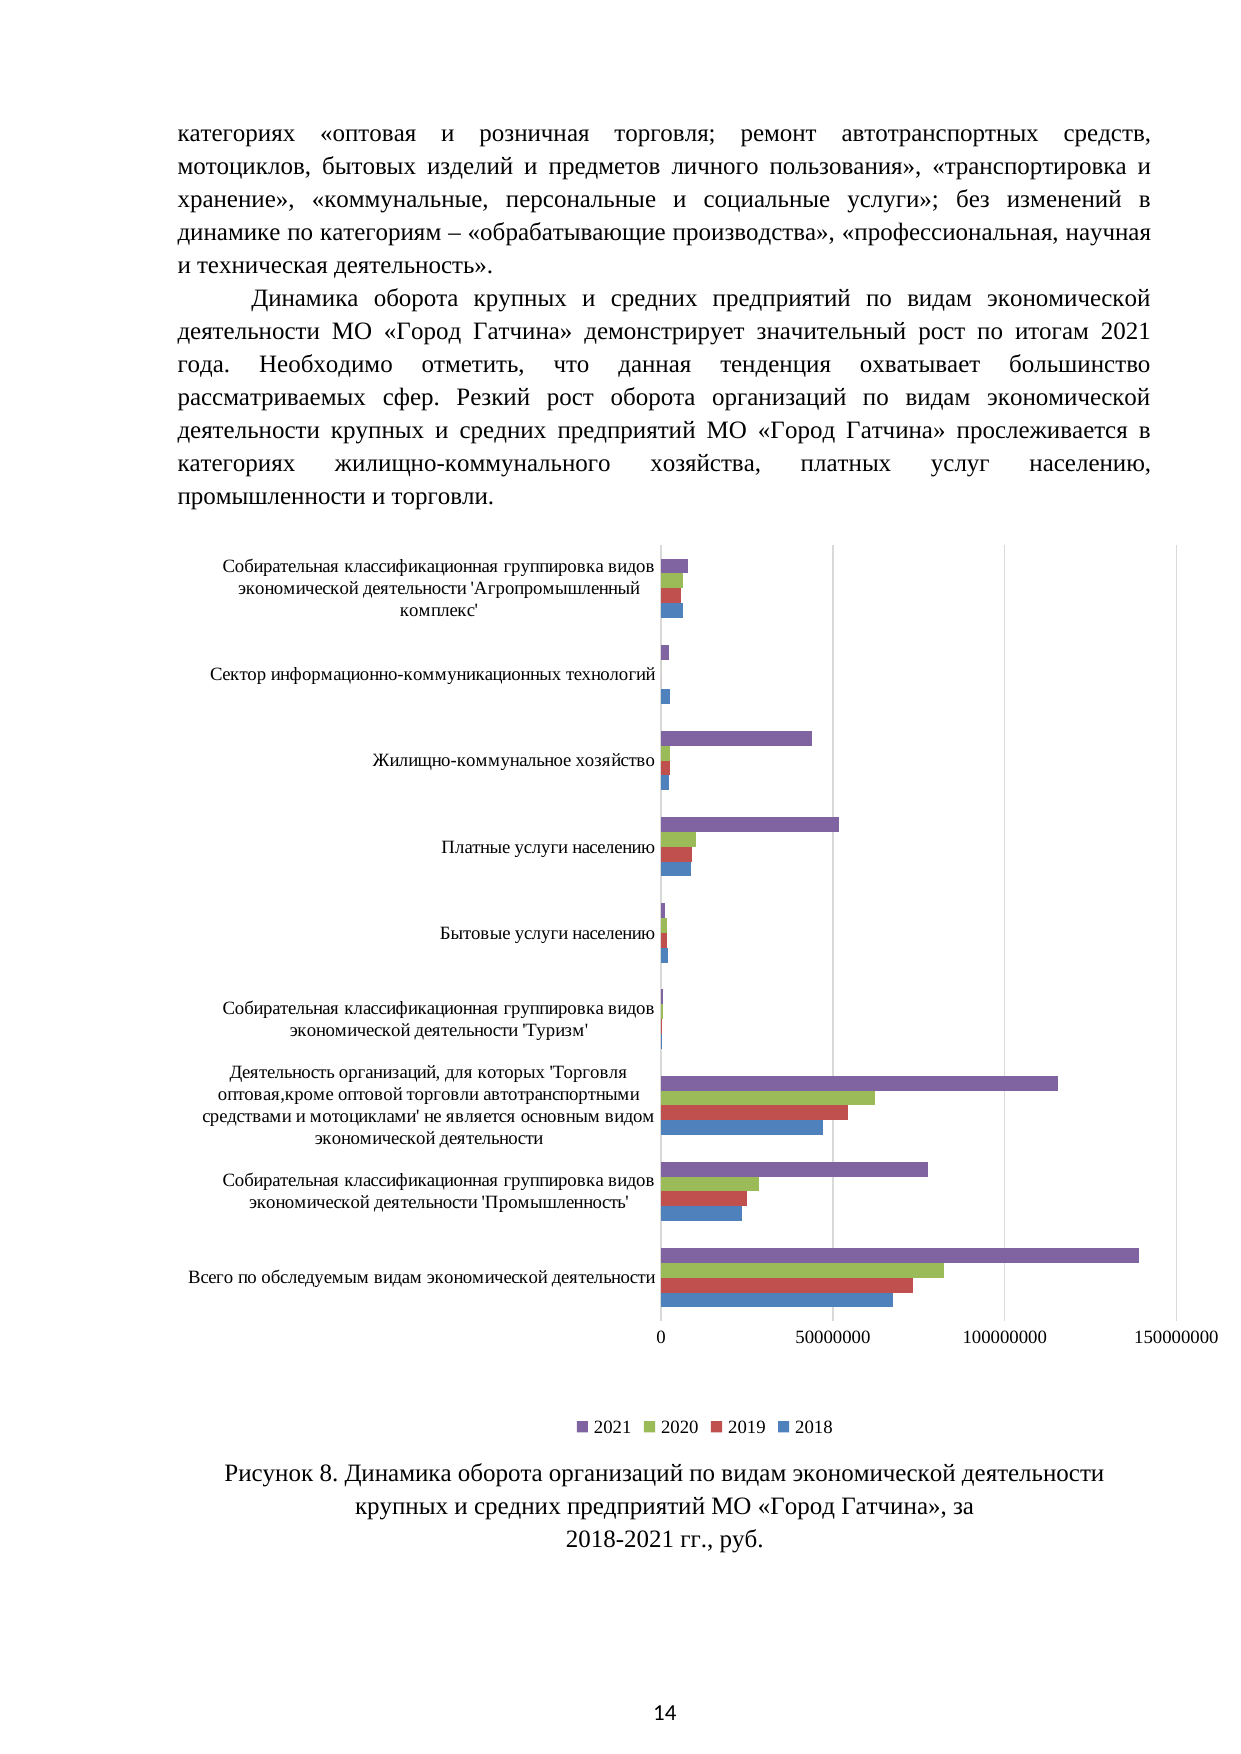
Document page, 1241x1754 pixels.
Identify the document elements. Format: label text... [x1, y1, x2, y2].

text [177, 118, 1152, 279]
text Динамика оборота крупных и средних предприятий по видам экономической деятельности МО «Город Гатчина» демонстрирует значительный рост по итогам 2021 года. Необходимо отметить, что данная тенденция охватывает большинство рассматриваемых сфер. Резкий рост оборота организаций по видам экономической деятельности крупных и средних предприятий МО «Город Гатчина» прослеживается в категориях жилищно-коммунального хозяйства, платных услуг населению, промышленности и торговли. [177, 283, 1152, 510]
text Рисунок 8. Динамика оборота организаций по видам экономической деятельности крупных и средних предприятий МО «Город Гатчина», за [177, 1458, 1152, 1519]
text 2018-2021 гг., руб. [177, 1524, 1152, 1553]
